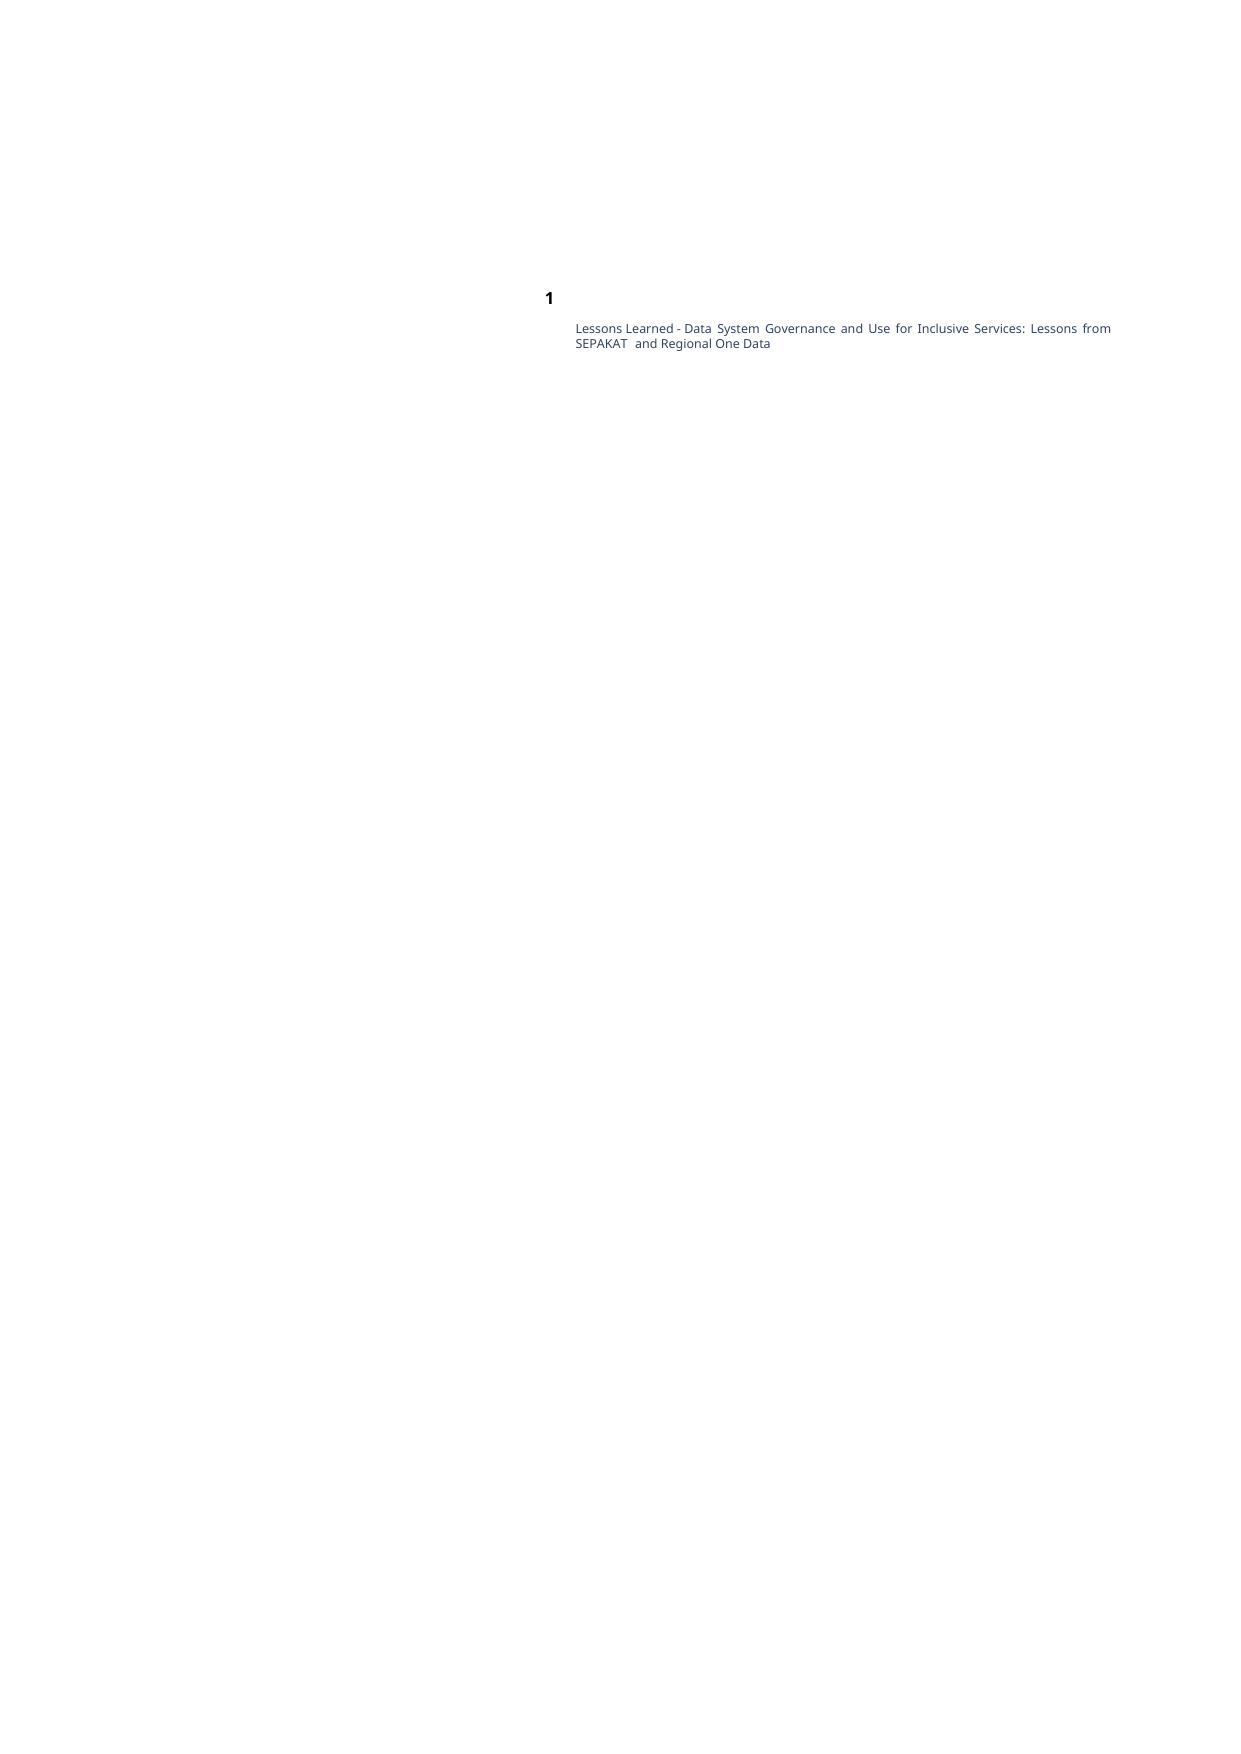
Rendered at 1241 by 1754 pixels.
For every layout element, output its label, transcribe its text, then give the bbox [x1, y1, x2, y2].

text Lessons Learned - Data System Governance and Use for Inclusive Services: Lessons from SEPAKAT and Regional One Data [575, 320, 1149, 353]
text 1 [74, 286, 1026, 309]
